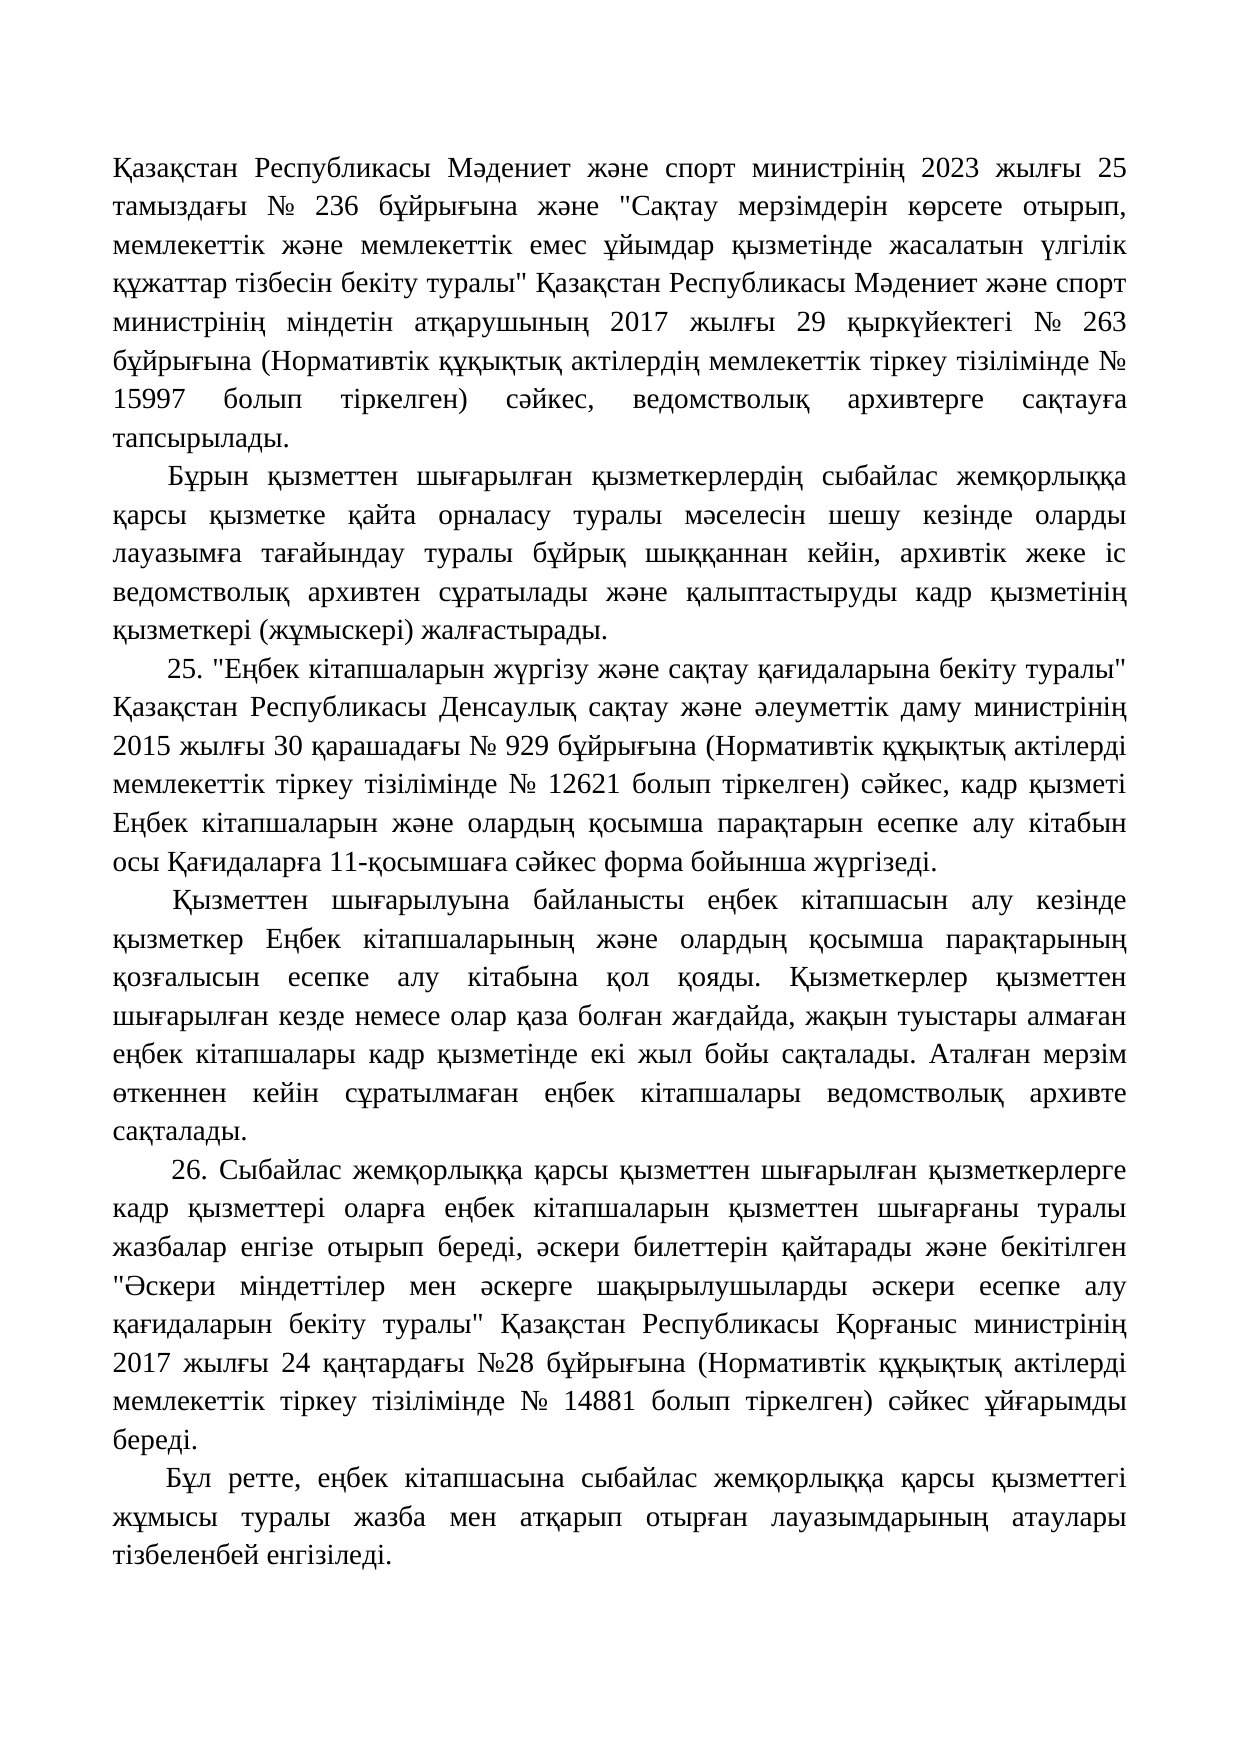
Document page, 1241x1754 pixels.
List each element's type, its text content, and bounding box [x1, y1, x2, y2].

text 25. "Еңбек кітапшаларын жүргізу және сақтау қағидаларына бекіту туралы" Қазақстан Республикасы Денсаулық сақтау және әлеуметтік даму министрінің 2015 жылғы 30 қарашадағы № 929 бұйрығына (Нормативтік құқықтық актілерді мемлекеттік тіркеу тізілімінде № 12621 болып тіркелген) сәйкес, кадр қызметі Еңбек кітапшаларын және олардың қосымша парақтарын есепке алу кітабын осы Қағидаларға 11-қосымшаға сәйкес форма бойынша жүргізеді. [112, 651, 1128, 877]
text Бұл ретте, еңбек кітапшасына сыбайлас жемқорлыққа қарсы қызметтегі жұмысы туралы жазба мен атқарып отырған лауазымдарының атаулары тізбеленбей енгізіледі. [112, 1460, 1128, 1571]
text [112, 150, 1128, 453]
text 26. Сыбайлас жемқорлыққа қарсы қызметтен шығарылған қызметкерлерге кадр қызметтері оларға еңбек кітапшаларын қызметтен шығарғаны туралы жазбалар енгізе отырып береді, әскери билеттерін қайтарады және бекітілген "Әскери міндеттілер мен әскерге шақырылушыларды әскери есепке алу қағидаларын бекіту туралы" Қазақстан Республикасы Қорғаныс министрінің 2017 жылғы 24 қаңтардағы №28 бұйрығына (Нормативтік құқықтық актілерді мемлекеттік тіркеу тізілімінде № 14881 болып тіркелген) сәйкес ұйғарымды береді. [112, 1152, 1128, 1455]
text Қызметтен шығарылуына байланысты еңбек кітапшасын алу кезінде қызметкер Еңбек кітапшаларының және олардың қосымша парақтарының қозғалысын есепке алу кітабына қол қояды. Қызметкерлер қызметтен шығарылған кезде немесе олар қаза болған жағдайда, жақын туыстары алмаған еңбек кітапшалары кадр қызметінде екі жыл бойы сақталады. Аталған мерзім өткеннен кейін сұратылмаған еңбек кітапшалары ведомстволық архивте сақталады. [112, 882, 1128, 1147]
text Бұрын қызметтен шығарылған қызметкерлердің сыбайлас жемқорлыққа қарсы қызметке қайта орналасу туралы мәселесін шешу кезінде оларды лауазымға тағайындау туралы бұйрық шыққаннан кейін, архивтік жеке іс ведомстволық архивтен сұратылады және қалыптастыруды кадр қызметінің қызметкері (жұмыскері) жалғастырады. [112, 458, 1128, 646]
